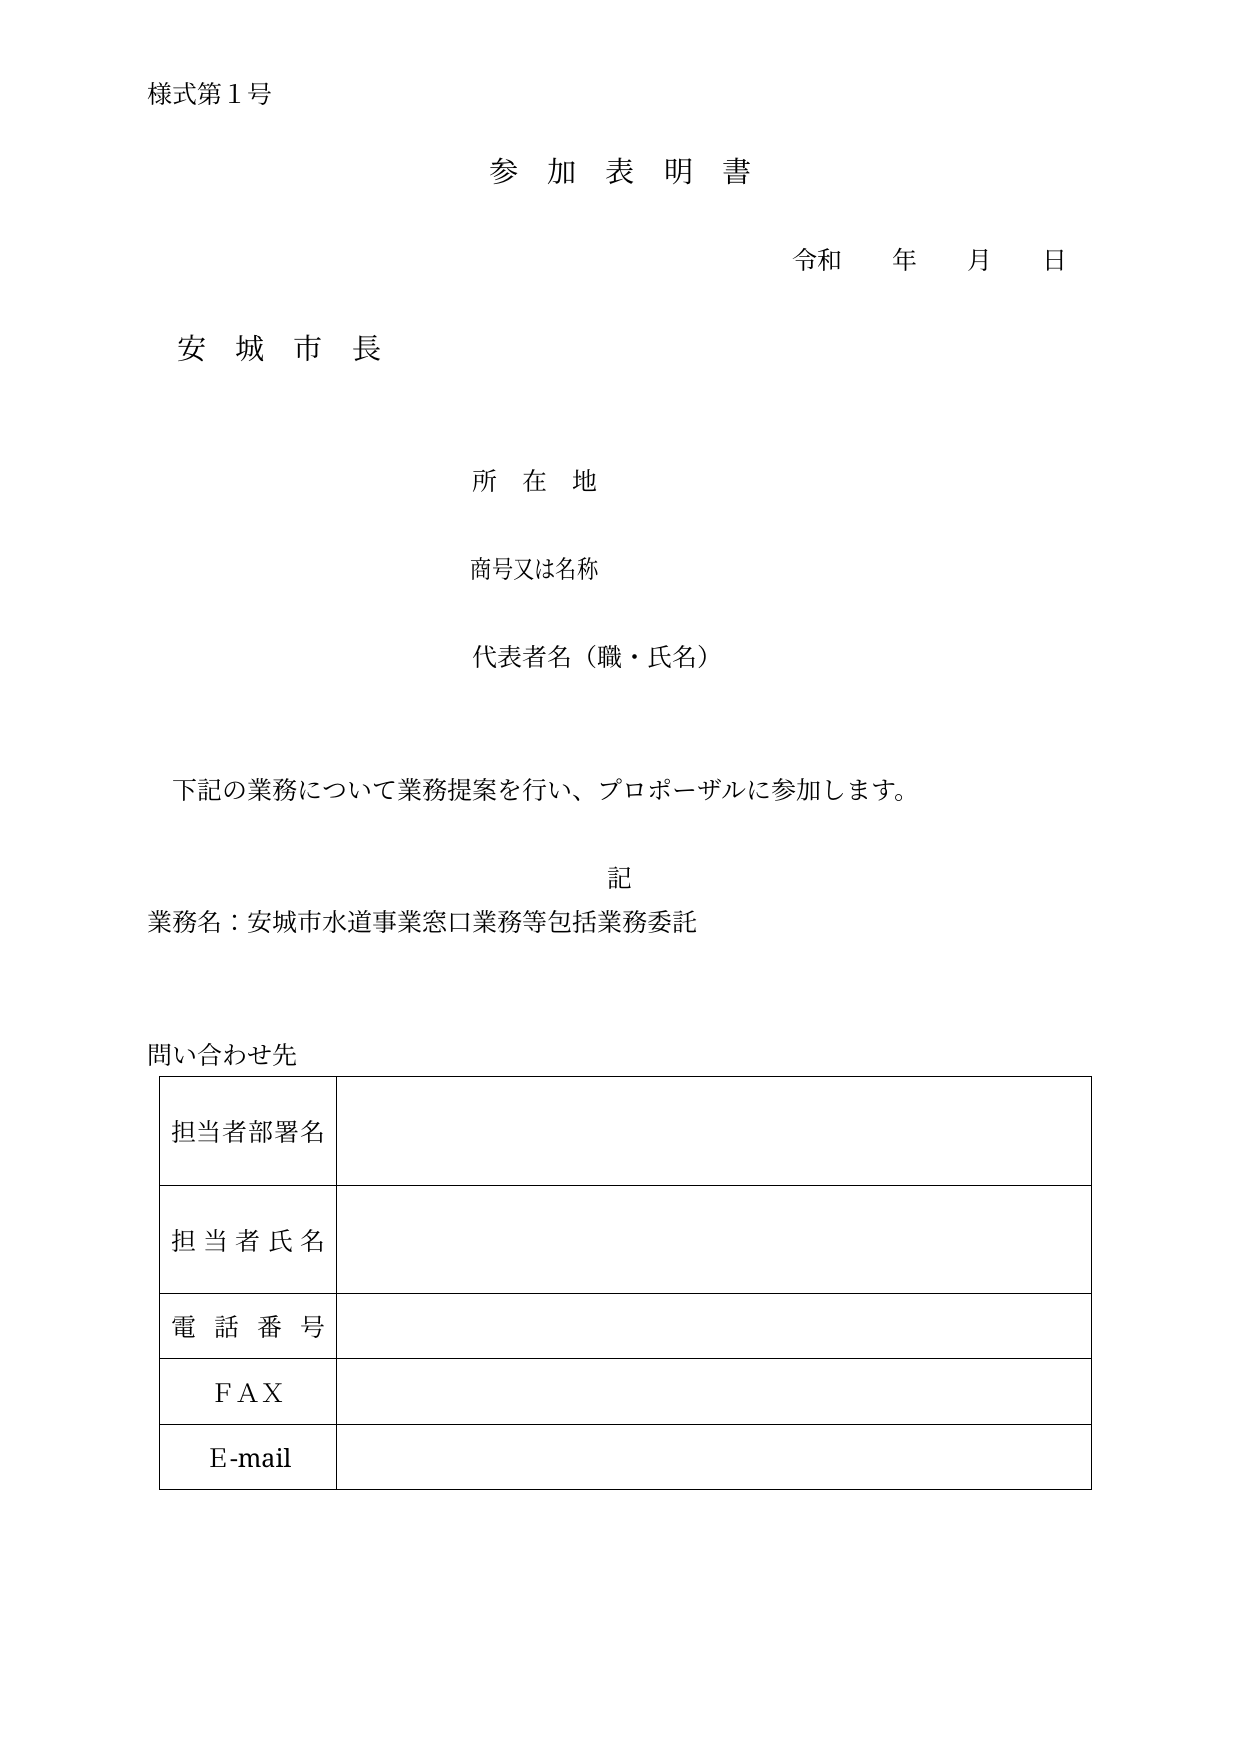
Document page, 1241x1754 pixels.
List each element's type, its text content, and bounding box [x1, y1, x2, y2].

text 記 [148, 855, 1092, 899]
table_header [337, 1077, 1091, 1185]
table_cell 担当者氏名 [160, 1186, 336, 1293]
text 令和 年 月 日 [148, 237, 1067, 281]
table_cell [337, 1425, 1091, 1489]
text 下記の業務について業務提案を行い、プロポーザルに参加します。 [148, 767, 1092, 811]
text 安 城 市 長 [148, 325, 1092, 369]
table_cell Ｅ-mail [160, 1425, 336, 1489]
text 商号又は名称 [148, 546, 1092, 590]
table_cell [337, 1294, 1091, 1358]
text 参 加 表 明 書 [148, 148, 1092, 192]
text 代表者名（職・氏名） [148, 634, 1092, 678]
table_header 担当者部署名 [160, 1077, 336, 1185]
text 所 在 地 [148, 457, 1092, 502]
text 問い合わせ先 [148, 1032, 1092, 1076]
table_cell [337, 1186, 1091, 1293]
text 業務名：安城市水道事業窓口業務等包括業務委託 [148, 899, 1092, 943]
table_cell 電話番号 [160, 1294, 336, 1358]
table_cell ＦＡＸ [160, 1359, 336, 1424]
table_cell [337, 1359, 1091, 1424]
